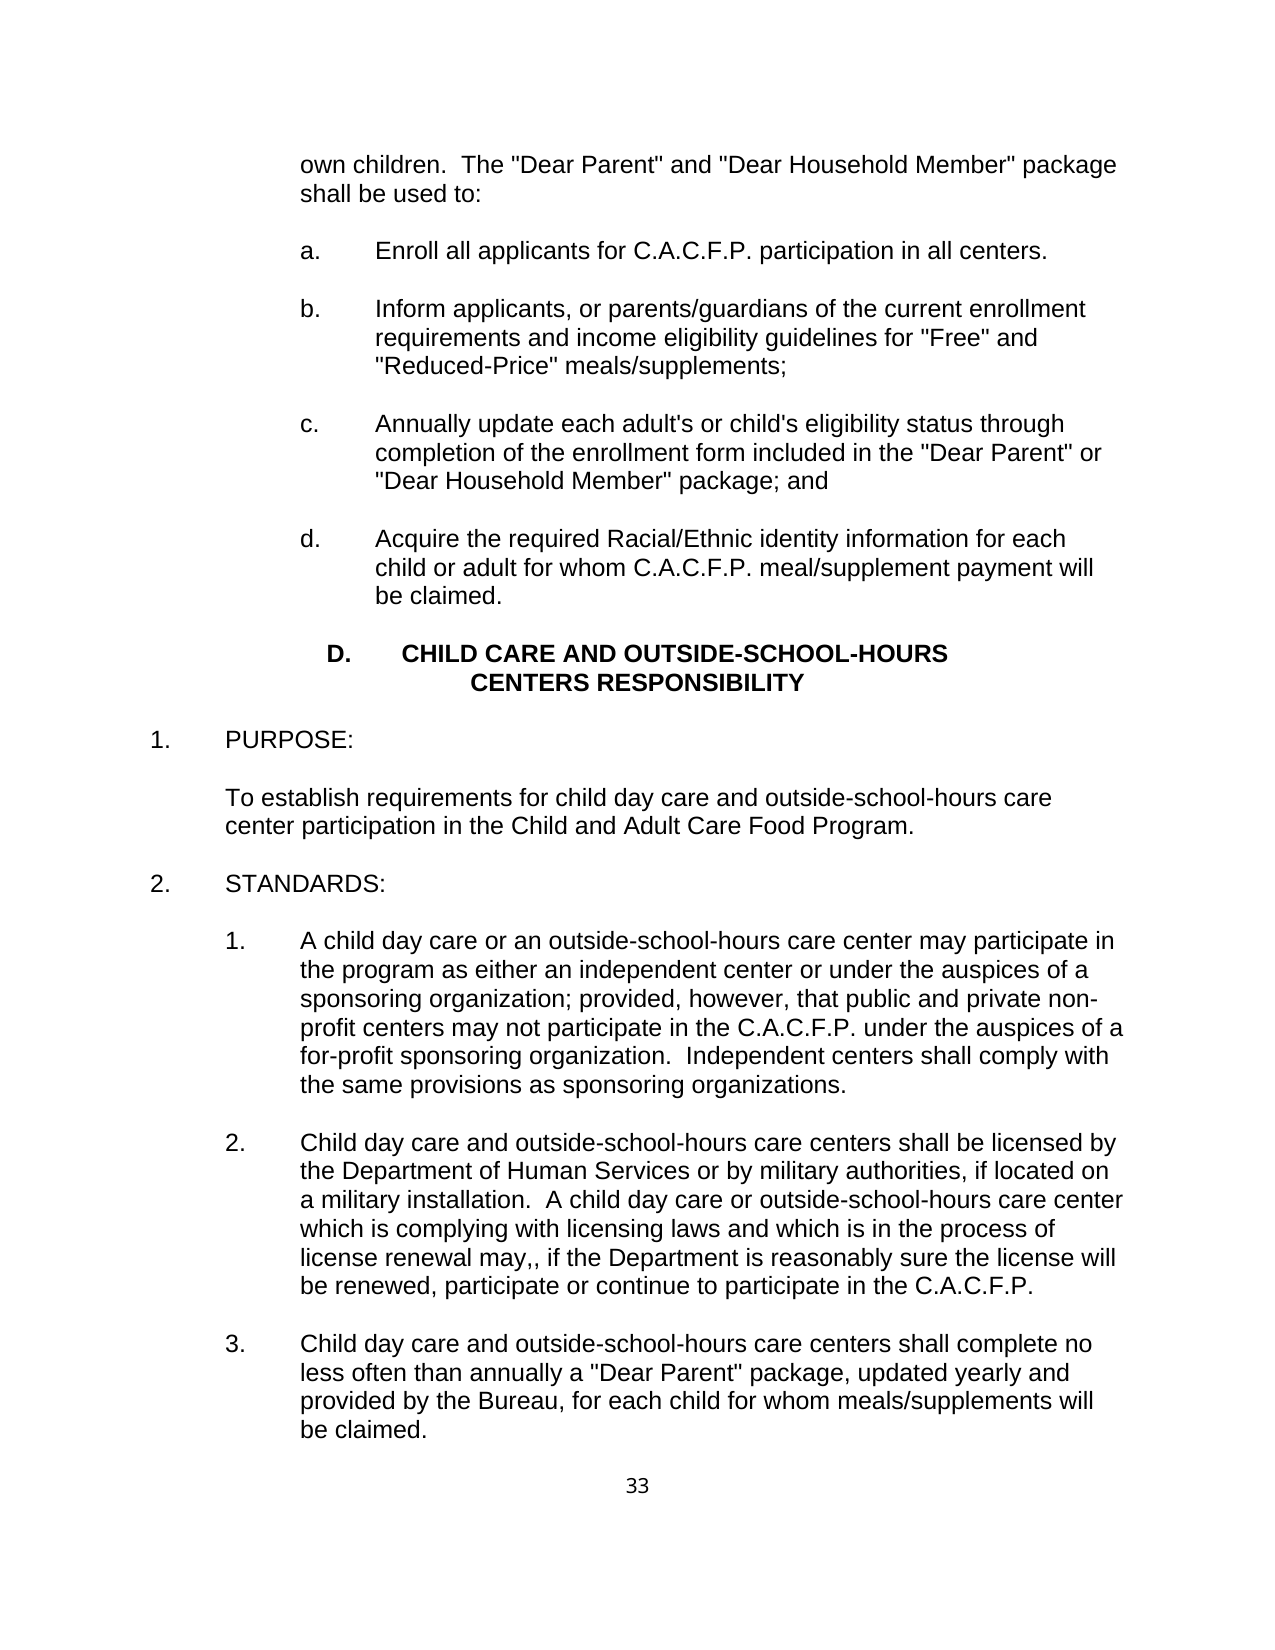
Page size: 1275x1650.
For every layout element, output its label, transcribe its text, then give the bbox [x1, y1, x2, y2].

text 2. STANDARDS: [150, 869, 1125, 897]
text 2. Child day care and outside-school-hours care centers shall be licensed by the Department of Human Services or by military authorities, if located on a military installation. A child day care or outside-school-hours care center which is complying with licensing laws and which is in the process of license renewal may,, if the Department is reasonably sure the license will be renewed, participate or continue to participate in the C.A.C.F.P. [225, 1127, 1125, 1300]
text To establish requirements for child day care and outside-school-hours care center participation in the Child and Adult Care Food Program. [150, 782, 1125, 840]
text CENTERS RESPONSIBILITY [150, 667, 1125, 696]
text 3. Child day care and outside-school-hours care centers shall complete no less often than annually a "Dear Parent" package, updated yearly and provided by the Bureau, for each child for whom meals/supplements will be claimed. [225, 1329, 1125, 1444]
text a. Enroll all applicants for C.A.C.F.P. participation in all centers. [300, 236, 1125, 265]
text d. Acquire the required Racial/Ethnic identity information for each child or adult for whom C.A.C.F.P. meal/supplement payment will be claimed. [300, 524, 1125, 610]
text D. CHILD CARE AND OUTSIDE-SCHOOL-HOURS [150, 639, 1125, 667]
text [225, 150, 1125, 207]
text c. Annually update each adult's or child's eligibility status through completion of the enrollment form included in the "Dear Parent" or "Dear Household Member" package; and [300, 409, 1125, 495]
text 1. PURPOSE: [150, 725, 1125, 754]
text 1. A child day care or an outside-school-hours care center may participate in the program as either an independent center or under the auspices of a sponsoring organization; provided, however, that public and private non-profit centers may not participate in the C.A.C.F.P. under the auspices of a for-profit sponsoring organization. Independent centers shall comply with the same provisions as sponsoring organizations. [225, 926, 1125, 1099]
text b. Inform applicants, or parents/guardians of the current enrollment requirements and income eligibility guidelines for "Free" and "Reduced-Price" meals/supplements; [300, 294, 1125, 380]
